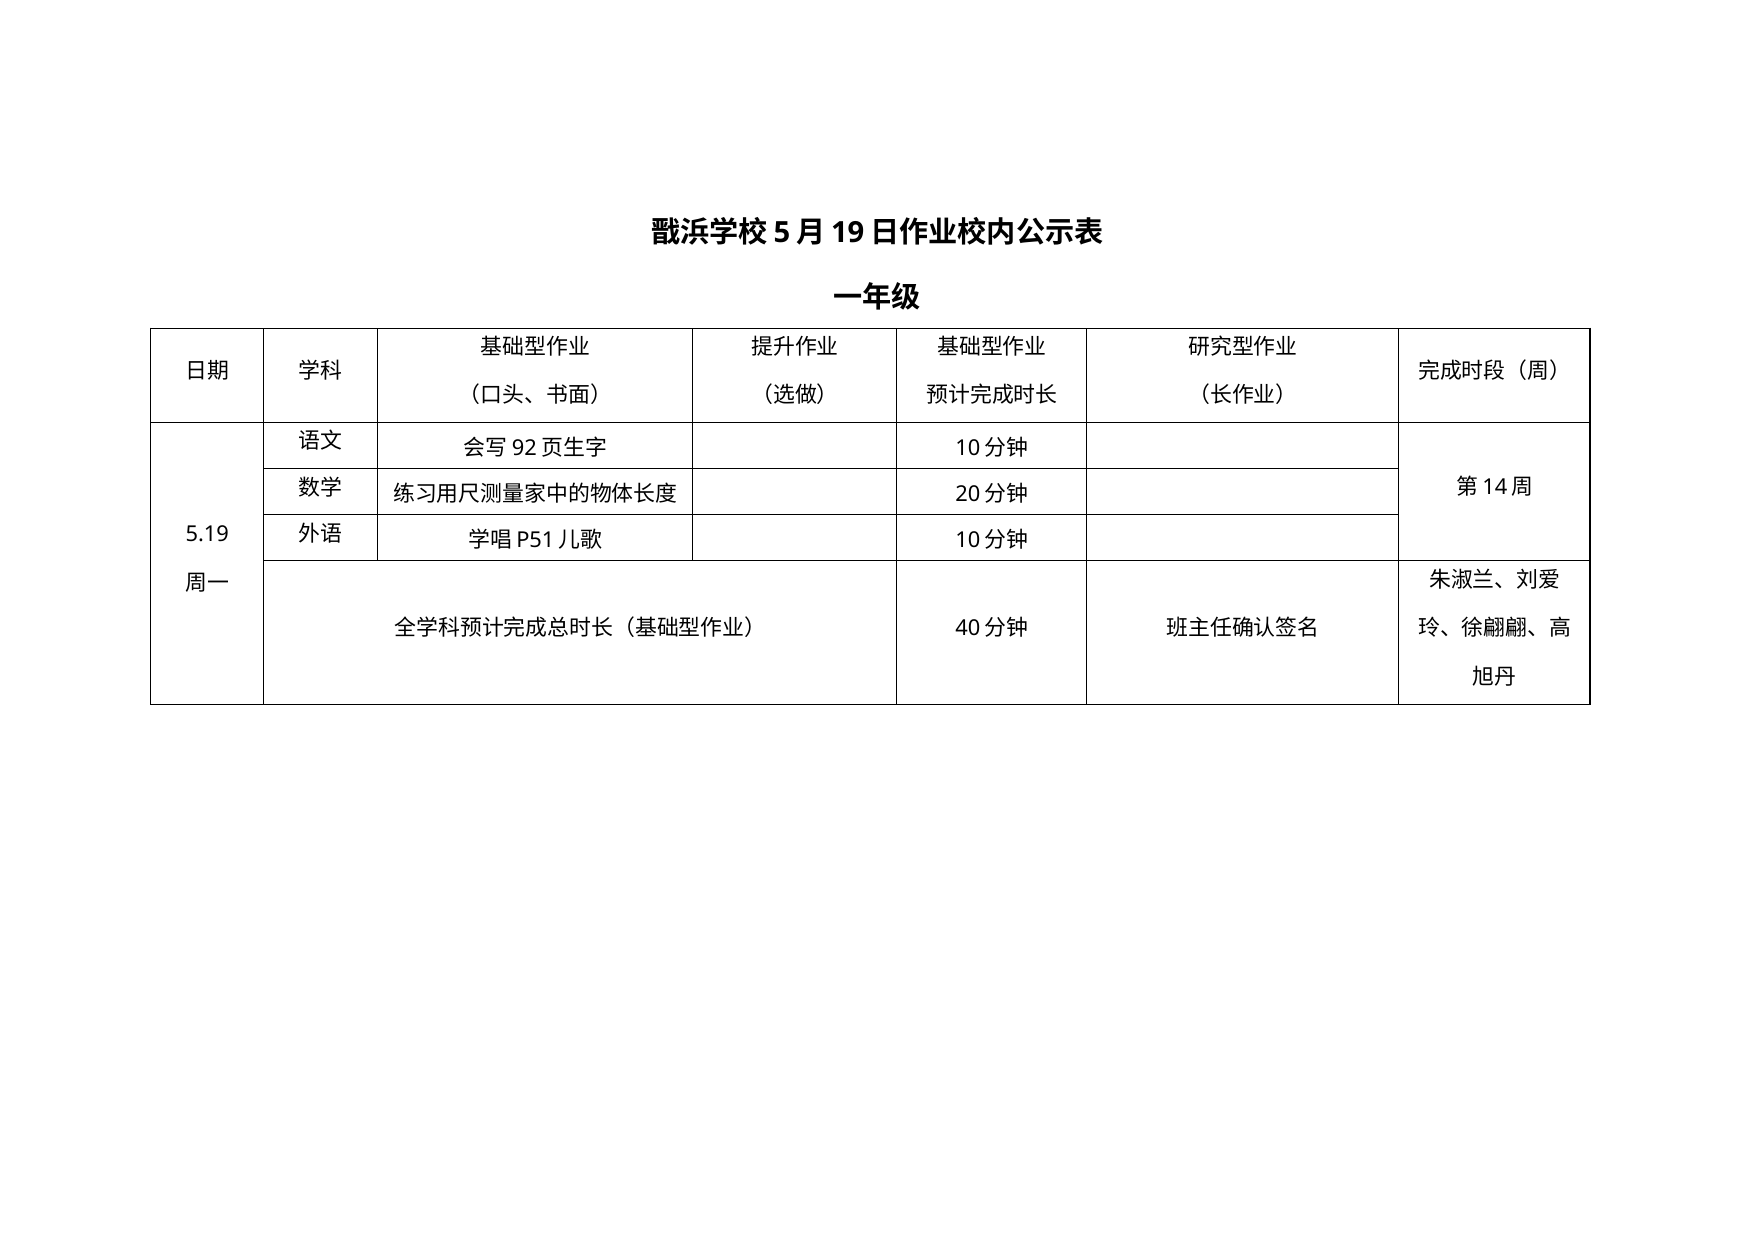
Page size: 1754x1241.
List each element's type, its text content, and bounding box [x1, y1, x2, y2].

table_header 研究型作业 （长作业） [1087, 329, 1398, 422]
table_cell 班主任确认签名 [1087, 561, 1398, 704]
table_cell 全学科预计完成总时长（基础型作业） [264, 561, 896, 704]
table_cell [693, 469, 896, 514]
table_cell 10分钟 [897, 515, 1086, 560]
table_cell 会写92页生字 [378, 423, 692, 468]
table_header 提升作业 （选做） [693, 329, 896, 422]
table_cell 第14周 [1399, 423, 1589, 560]
table_cell [693, 515, 896, 560]
table_cell [1087, 423, 1398, 468]
table_cell 语文 [264, 423, 377, 468]
table_cell 20分钟 [897, 469, 1086, 514]
table_cell 外语 [264, 515, 377, 560]
table_cell 练习用尺测量家中的物体长度 [378, 469, 692, 514]
text 一年级 [150, 263, 1604, 328]
table_cell [1087, 469, 1398, 514]
table_cell 40分钟 [897, 561, 1086, 704]
table_header 日期 [151, 329, 263, 422]
table_header 基础型作业 预计完成时长 [897, 329, 1086, 422]
table_cell [693, 423, 896, 468]
table_cell 学唱P51儿歌 [378, 515, 692, 560]
table_header 基础型作业 （口头、书面） [378, 329, 692, 422]
table_cell 5.19 周一 [151, 423, 263, 704]
table_cell 10分钟 [897, 423, 1086, 468]
text 戬浜学校5月19日作业校内公示表 [150, 198, 1604, 263]
table_header 完成时段（周） [1399, 329, 1589, 422]
table_cell 朱淑兰、刘爱玲、徐翩翩、高旭丹 [1399, 561, 1589, 704]
table_cell 数学 [264, 469, 377, 514]
table_header 学科 [264, 329, 377, 422]
table_cell [1087, 515, 1398, 560]
